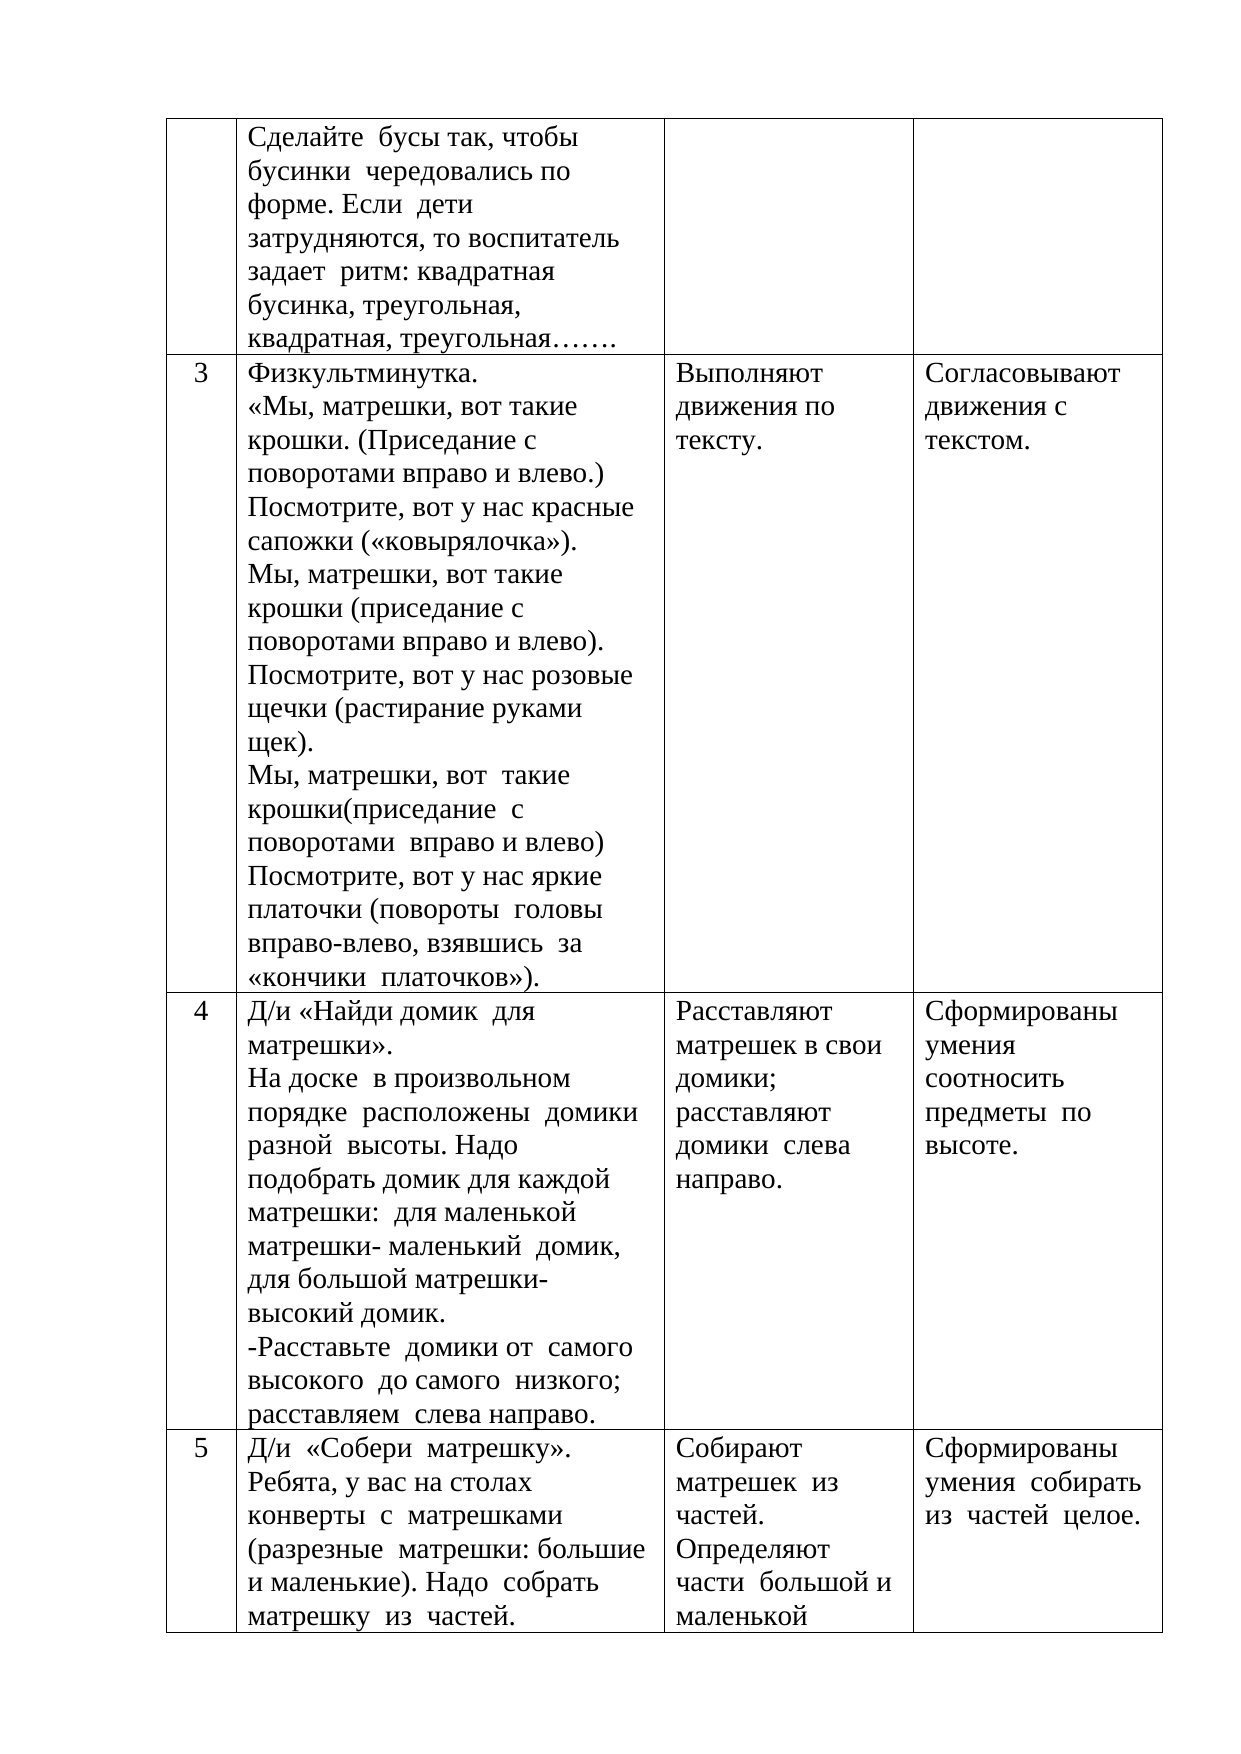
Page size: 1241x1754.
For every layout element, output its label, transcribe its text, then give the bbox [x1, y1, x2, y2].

table_cell 4 [167, 993, 236, 1429]
table_cell 5 [167, 1430, 236, 1632]
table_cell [914, 119, 1162, 354]
table_cell Д/и «Найди домик для матрешки». На доске в произвольном порядке расположены домики разной высоты. Надо подобрать домик для каждой матрешки: для маленькой матрешки- маленький домик, для большой матрешки-высокий домик. -Расставьте домики от самого высокого до самого низкого; расставляем слева направо. [237, 993, 664, 1429]
table_cell 2. [167, 119, 236, 354]
table_cell Согласовывают движения с текстом. [914, 355, 1162, 992]
table_cell Сформированы умения соотносить предметы по высоте. [914, 993, 1162, 1429]
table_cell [665, 119, 913, 354]
table_cell 3 [167, 355, 236, 992]
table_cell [665, 1430, 913, 1632]
table_cell Физкультминутка. «Мы, матрешки, вот такие крошки. (Приседание с поворотами вправо и влево.) Посмотрите, вот у нас красные сапожки («ковырялочка»). Мы, матрешки, вот такие крошки (приседание с поворотами вправо и влево). Посмотрите, вот у нас розовые щечки (растирание руками щек). Мы, матрешки, вот такие крошки(приседание с поворотами вправо и влево) Посмотрите, вот у нас яркие платочки (повороты головы вправо-влево, взявшись за «кончики платочков»). [237, 355, 664, 992]
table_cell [914, 1430, 1162, 1632]
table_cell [237, 119, 664, 354]
table_cell Выполняют движения по тексту. [665, 355, 913, 992]
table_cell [237, 1430, 664, 1632]
table_cell Расставляют матрешек в свои домики; расставляют домики слева направо. [665, 993, 913, 1429]
